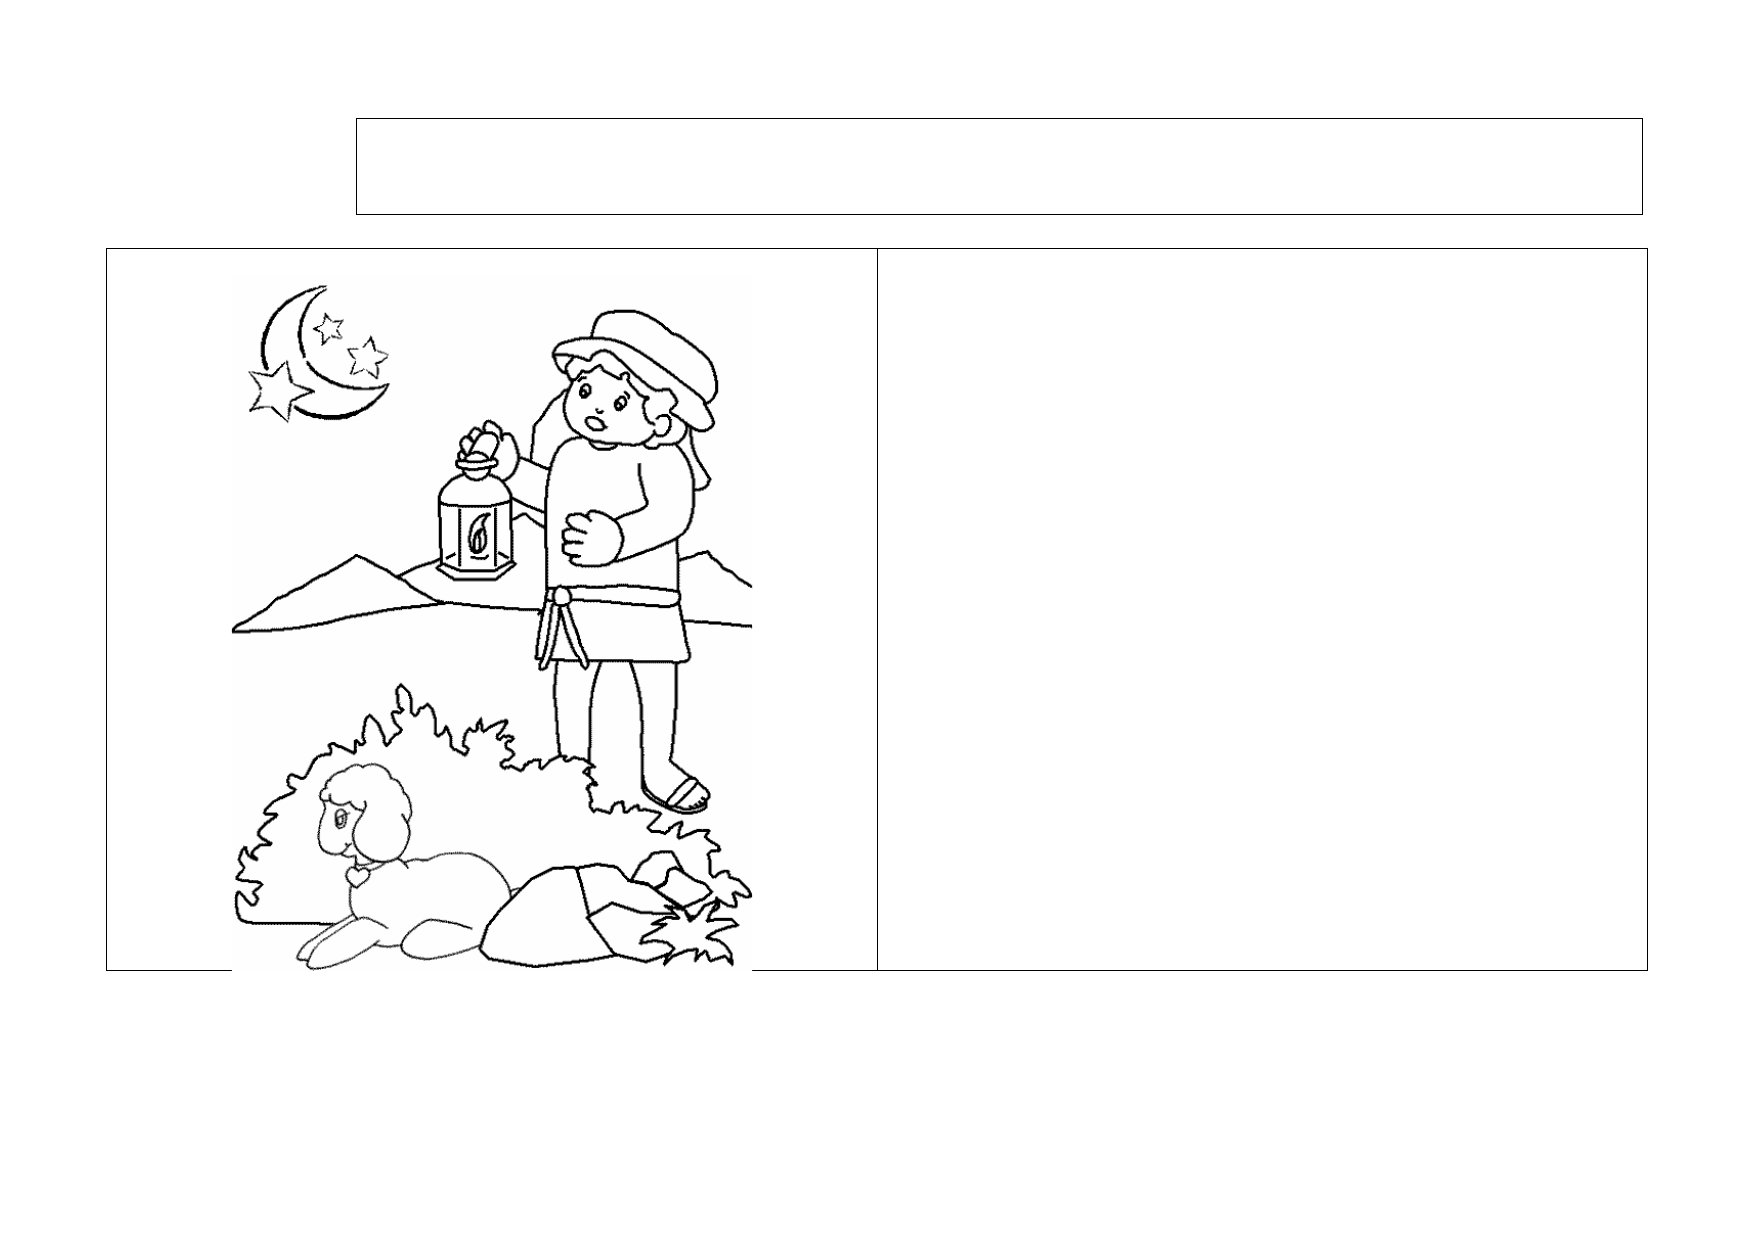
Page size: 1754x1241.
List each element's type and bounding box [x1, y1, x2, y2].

table_header [107, 249, 877, 970]
picture [231, 276, 753, 971]
table_header [878, 249, 1647, 970]
